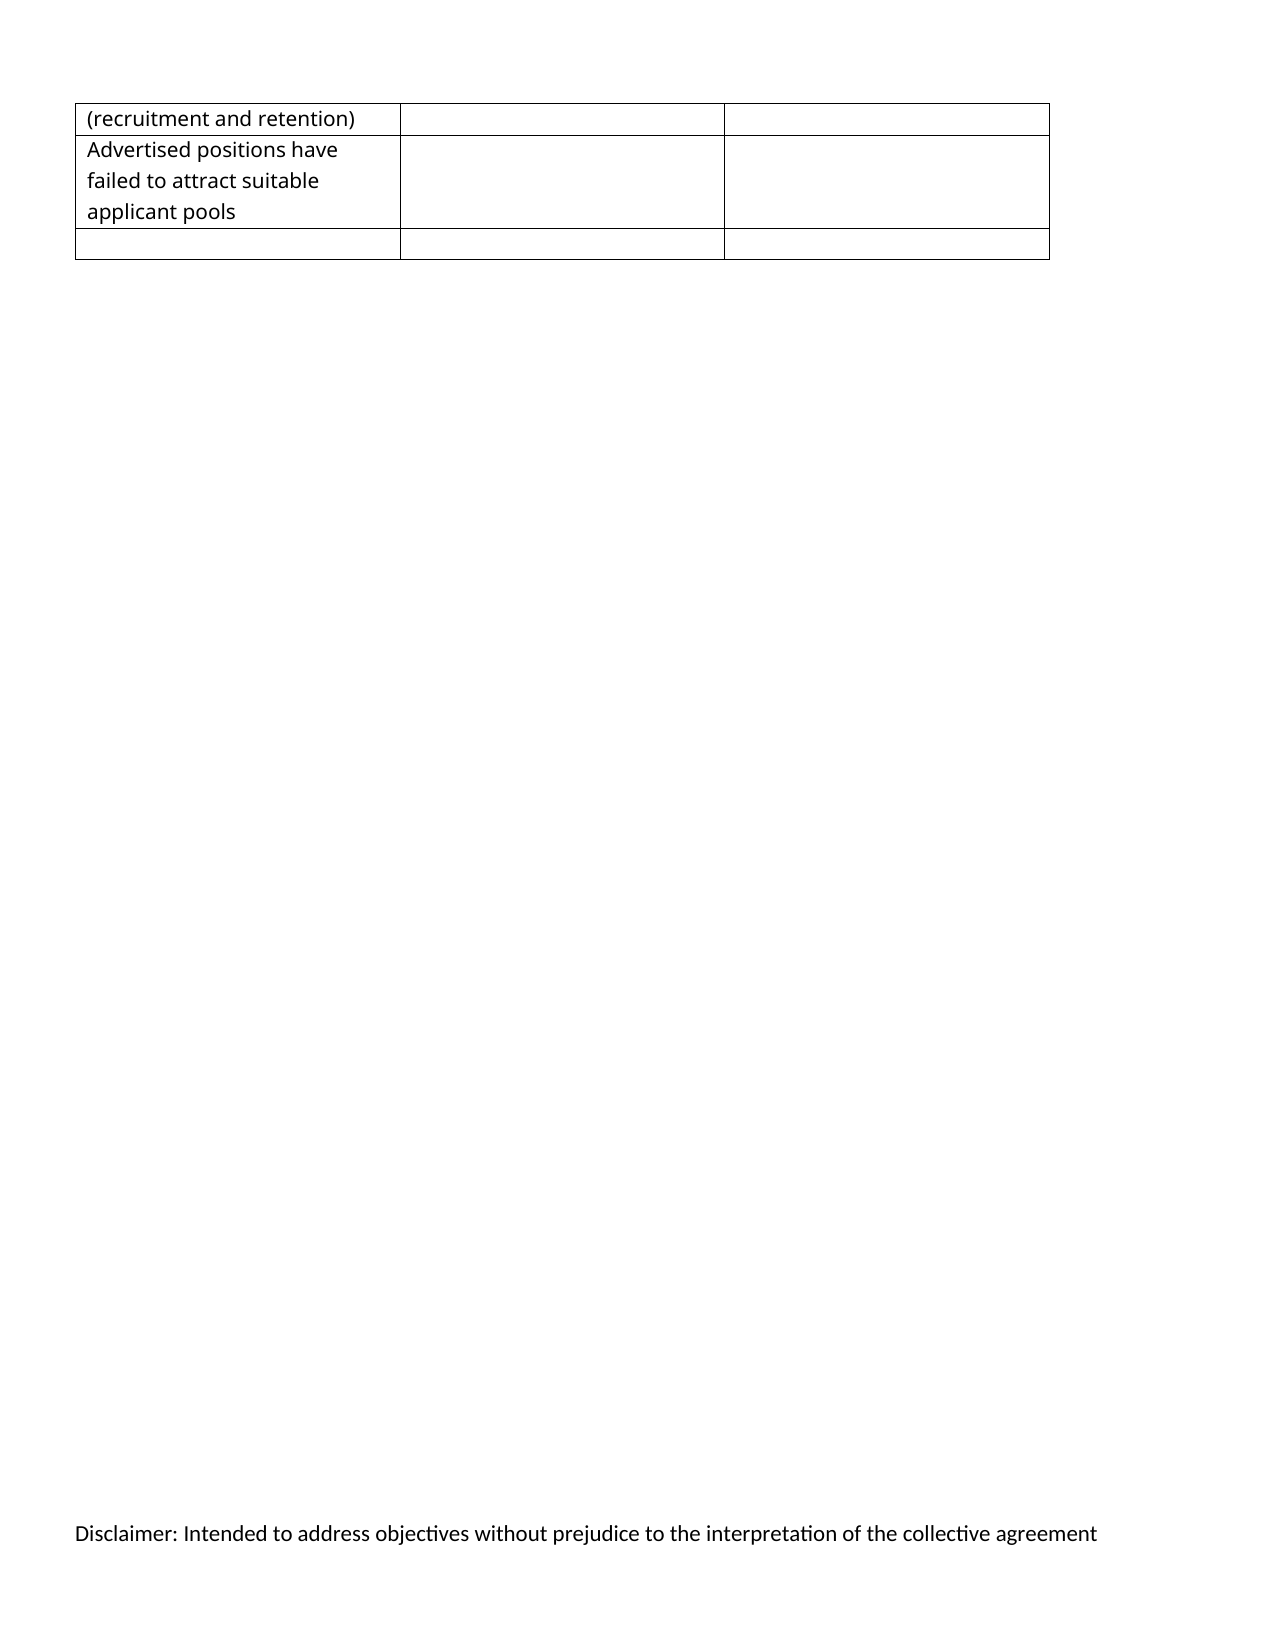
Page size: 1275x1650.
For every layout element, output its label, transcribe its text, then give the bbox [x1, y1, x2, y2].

table_cell [401, 136, 724, 227]
table_cell Advertised positions have failed to attract suitable applicant pools [76, 136, 400, 227]
table_cell [76, 229, 400, 259]
table_cell [725, 104, 1049, 134]
table_cell [401, 229, 724, 259]
table_cell [725, 136, 1049, 227]
table_cell [725, 229, 1049, 259]
table_cell [401, 104, 724, 134]
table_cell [76, 104, 400, 134]
